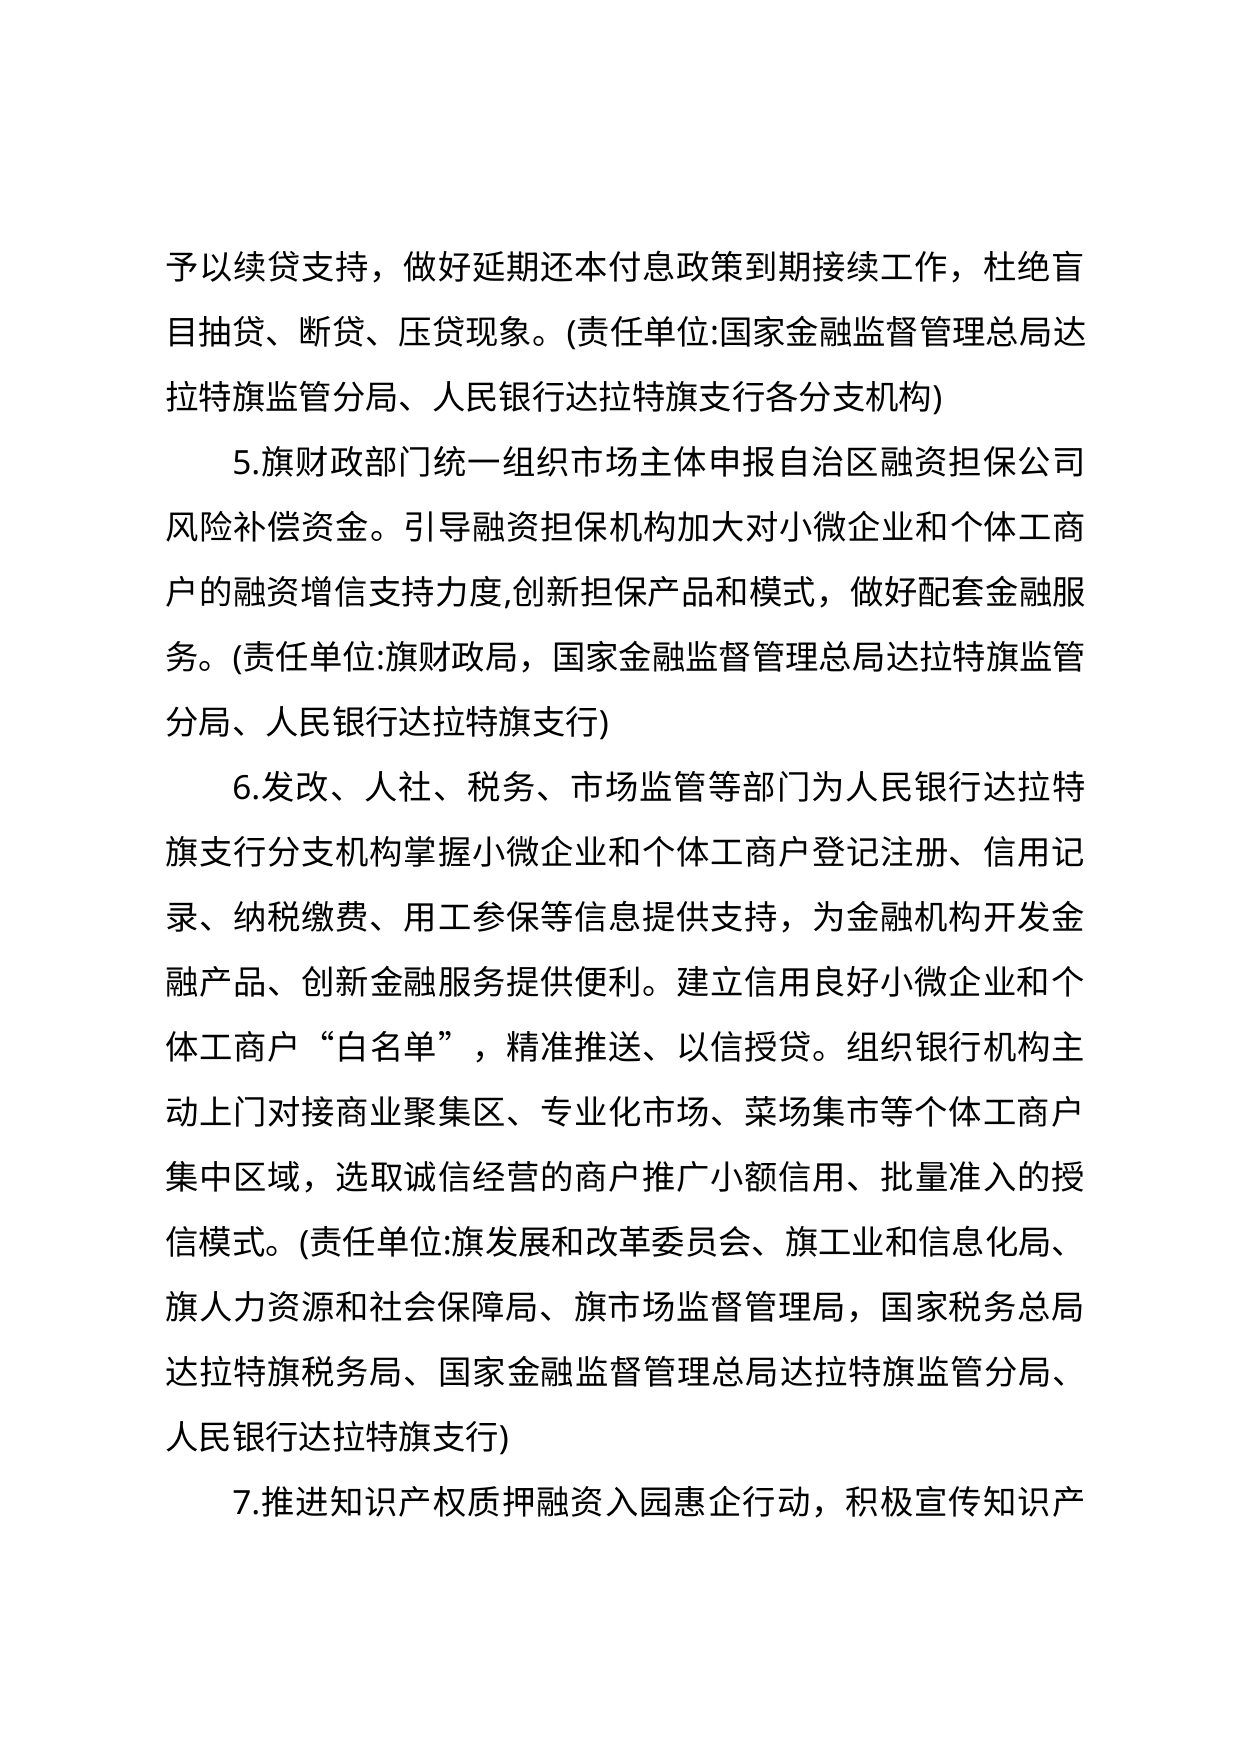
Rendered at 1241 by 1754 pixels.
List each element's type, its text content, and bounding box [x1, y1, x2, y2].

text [165, 233, 1087, 428]
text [165, 1468, 1087, 1533]
text 6.发改、人社、税务、市场监管等部门为人民银行达拉特旗支行分支机构掌握小微企业和个体工商户登记注册、信用记录、纳税缴费、用工参保等信息提供支持，为金融机构开发金融产品、创新金融服务提供便利。建立信用良好小微企业和个体工商户“白名单”，精准推送、以信授贷。组织银行机构主动上门对接商业聚集区、专业化市场、菜场集市等个体工商户集中区域，选取诚信经营的商户推广小额信用、批量准入的授信模式。(责任单位:旗发展和改革委员会、旗工业和信息化局、旗人力资源和社会保障局、旗市场监督管理局，国家税务总局达拉特旗税务局、国家金融监督管理总局达拉特旗监管分局、人民银行达拉特旗支行) [165, 753, 1087, 1468]
text 5.旗财政部门统一组织市场主体申报自治区融资担保公司风险补偿资金。引导融资担保机构加大对小微企业和个体工商户的融资增信支持力度,创新担保产品和模式，做好配套金融服务。(责任单位:旗财政局，国家金融监督管理总局达拉特旗监管分局、人民银行达拉特旗支行) [165, 428, 1087, 753]
